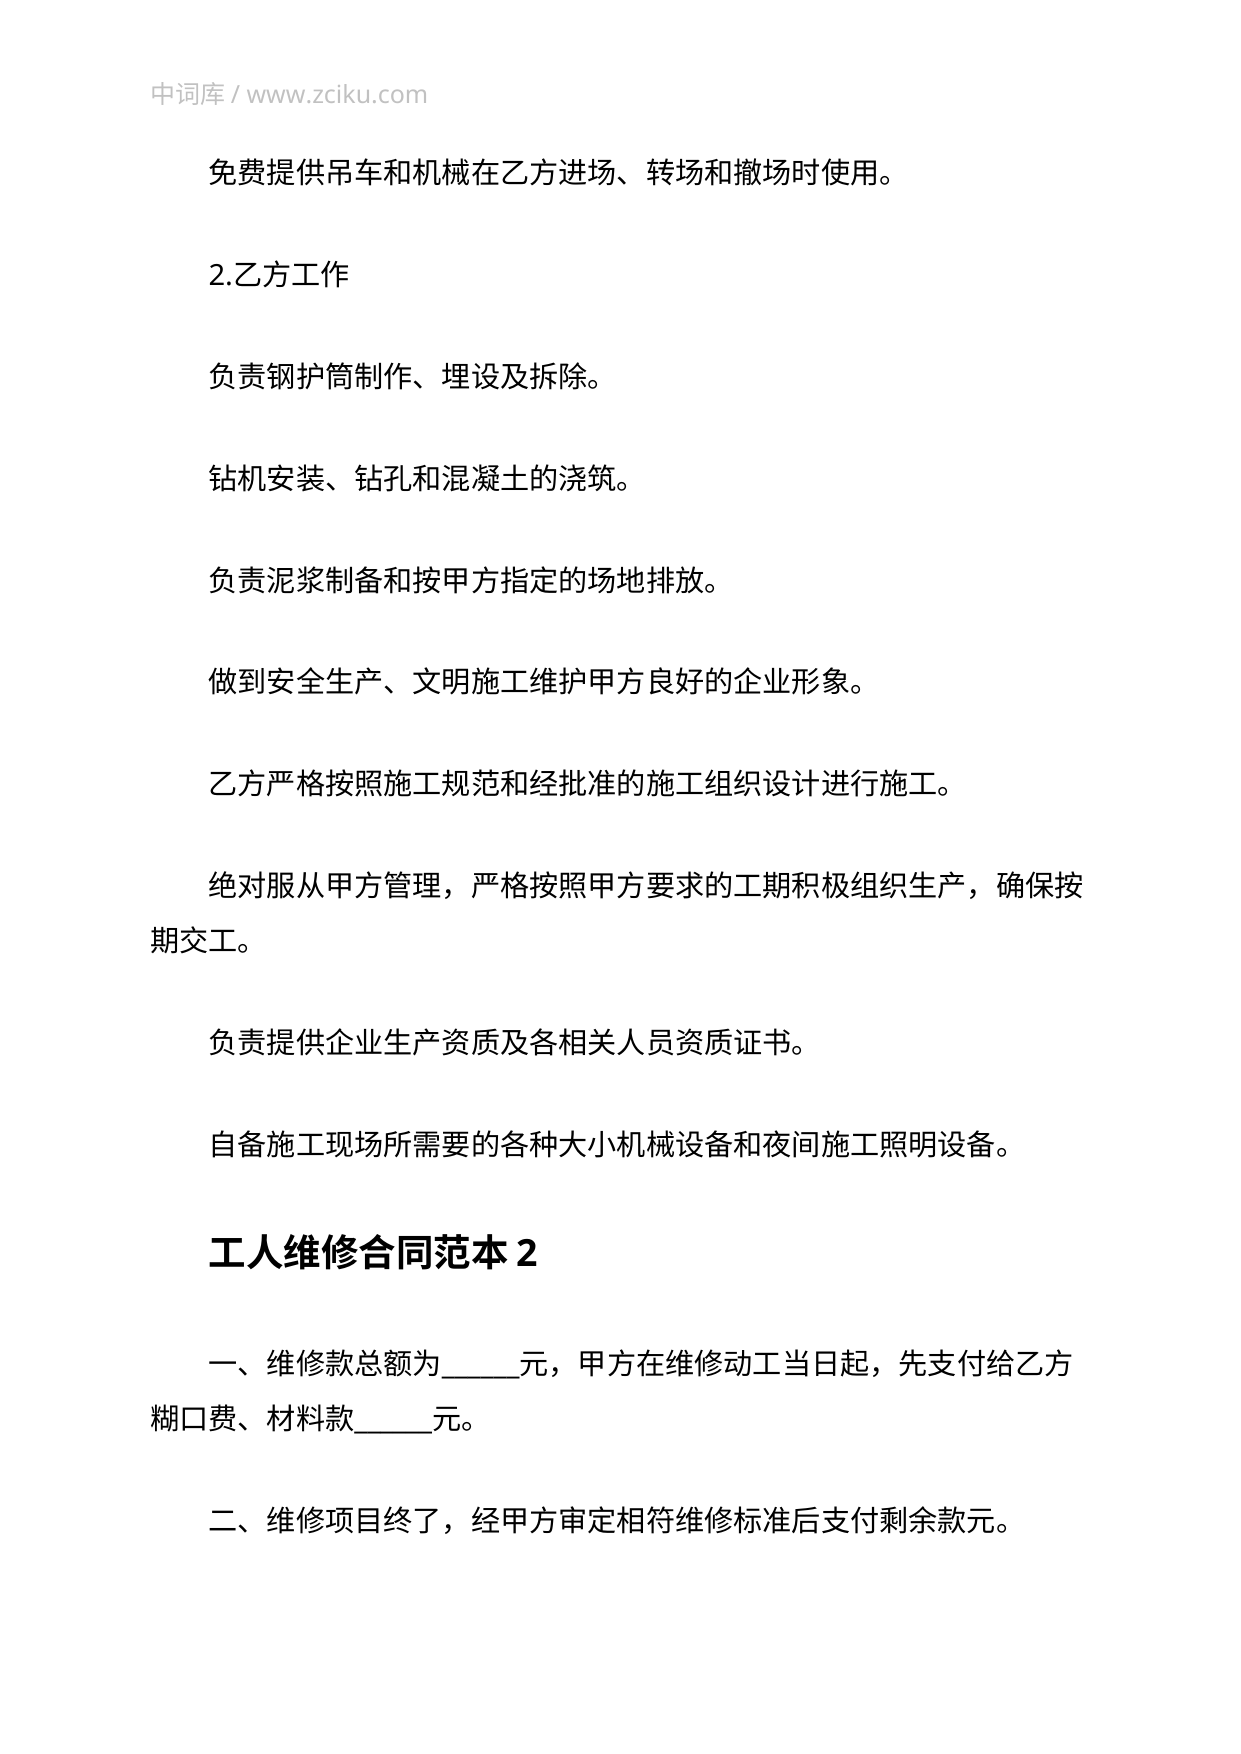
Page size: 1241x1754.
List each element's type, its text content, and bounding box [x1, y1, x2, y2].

text 绝对服从甲方管理，严格按照甲方要求的工期积极组织生产，确保按期交工。 [150, 863, 1090, 960]
text 一、维修款总额为______元，甲方在维修动工当日起，先支付给乙方糊口费、材料款______元。 [150, 1340, 1090, 1438]
text 做到安全生产、文明施工维护甲方良好的企业形象。 [150, 659, 1090, 701]
text 2.乙方工作 [150, 252, 1090, 294]
text 免费提供吊车和机械在乙方进场、转场和撤场时使用。 [150, 150, 1090, 192]
text 二、维修项目终了，经甲方审定相符维修标准后支付剩余款元。 [150, 1497, 1090, 1540]
text 负责钢护筒制作、埋设及拆除。 [150, 354, 1090, 396]
text 钻机安装、钻孔和混凝土的浇筑。 [150, 456, 1090, 498]
text 乙方严格按照施工规范和经批准的施工组织设计进行施工。 [150, 761, 1090, 803]
text 工人维修合同范本2 [150, 1223, 1090, 1277]
text 负责泥浆制备和按甲方指定的场地排放。 [150, 557, 1090, 599]
text 自备施工现场所需要的各种大小机械设备和夜间施工照明设备。 [150, 1121, 1090, 1163]
text 负责提供企业生产资质及各相关人员资质证书。 [150, 1019, 1090, 1062]
